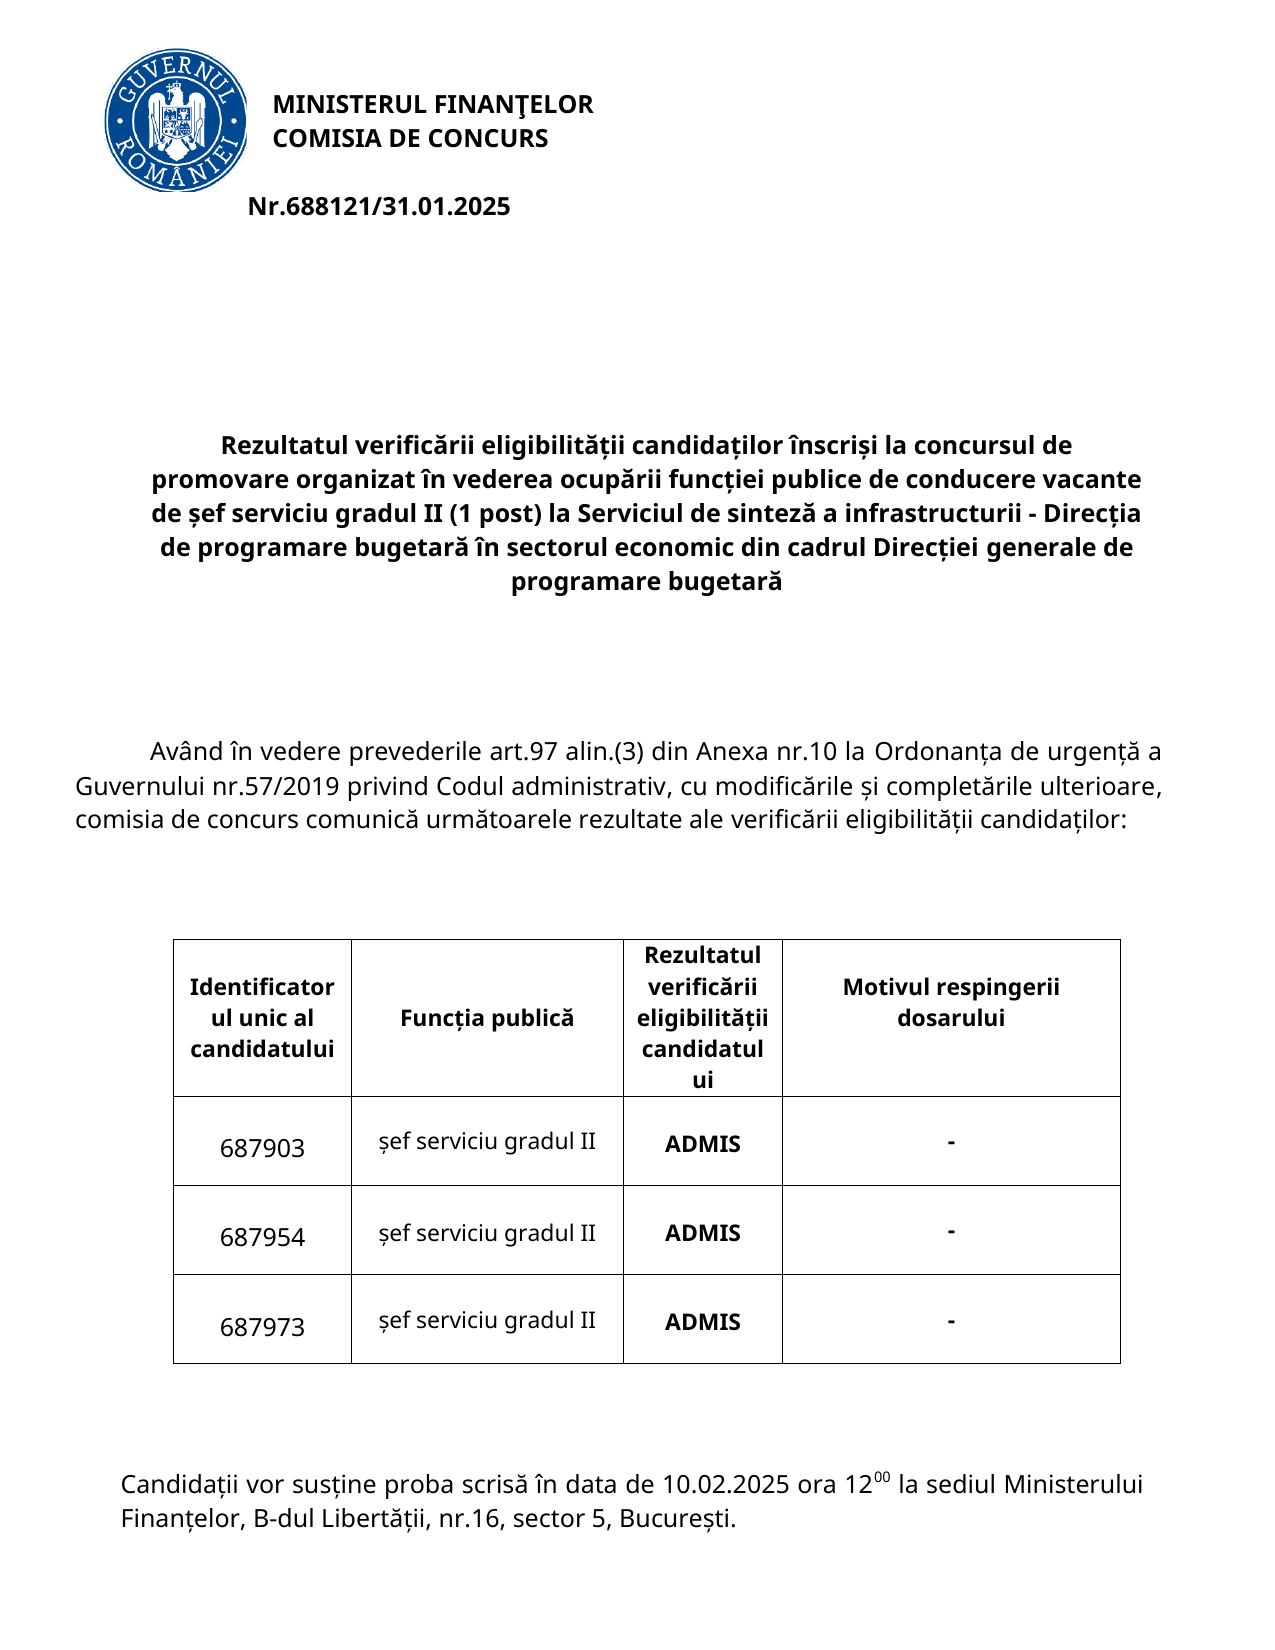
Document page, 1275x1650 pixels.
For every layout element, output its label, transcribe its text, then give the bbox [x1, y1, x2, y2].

table_cell ADMIS [624, 1186, 782, 1274]
text Având în vedere prevederile art.97 alin.(3) din Anexa nr.10 la Ordonanța de urgență a Guvernului nr.57/2019 privind Codul administrativ, cu modificările și completările ulterioare, comisia de concurs comunică următoarele rezultate ale verificării eligibilității candidaților: [75, 734, 1162, 836]
text MINISTERUL FINANŢELOR [247, 87, 1144, 121]
table_cell șef serviciu gradul II [352, 1275, 623, 1363]
list Candidații vor susţine proba scrisă în data de 10.02.2025 ora 1200 la sediul Ministerului Finanţelor, B-dul Libertății, nr.16, sector 5, București. [120, 1466, 1144, 1534]
table_cell 687954 [174, 1186, 351, 1274]
table_cell șef serviciu gradul II [352, 1186, 623, 1274]
table_cell 687973 [174, 1275, 351, 1363]
table_cell șef serviciu gradul II [352, 1097, 623, 1185]
table_cell - [783, 1097, 1120, 1185]
table_cell - [783, 1275, 1120, 1363]
table_header Funcţia publică [352, 940, 623, 1096]
table_header Identificatorul unic al candidatului [174, 940, 351, 1096]
table_cell 687903 [174, 1097, 351, 1185]
text Rezultatul verificării eligibilității candidaților înscriși la concursul de promovare organizat în vederea ocupării funcției publice de conducere vacante de șef serviciu gradul II (1 post) la Serviciul de sinteză a infrastructurii - Direcția de programare bugetară în sectorul economic din cadrul Direcției generale de programare bugetară [150, 427, 1144, 598]
table_cell ADMIS [624, 1097, 782, 1185]
table_cell ADMIS [624, 1275, 782, 1363]
table_header Motivul respingerii dosarului [783, 940, 1120, 1096]
picture [102, 46, 247, 191]
table_cell - [783, 1186, 1120, 1274]
text Nr.688121/31.01.2025 [150, 189, 1144, 223]
table_header Rezultatul verificării eligibilității candidatului [624, 940, 782, 1096]
text COMISIA DE CONCURS [247, 121, 1144, 155]
